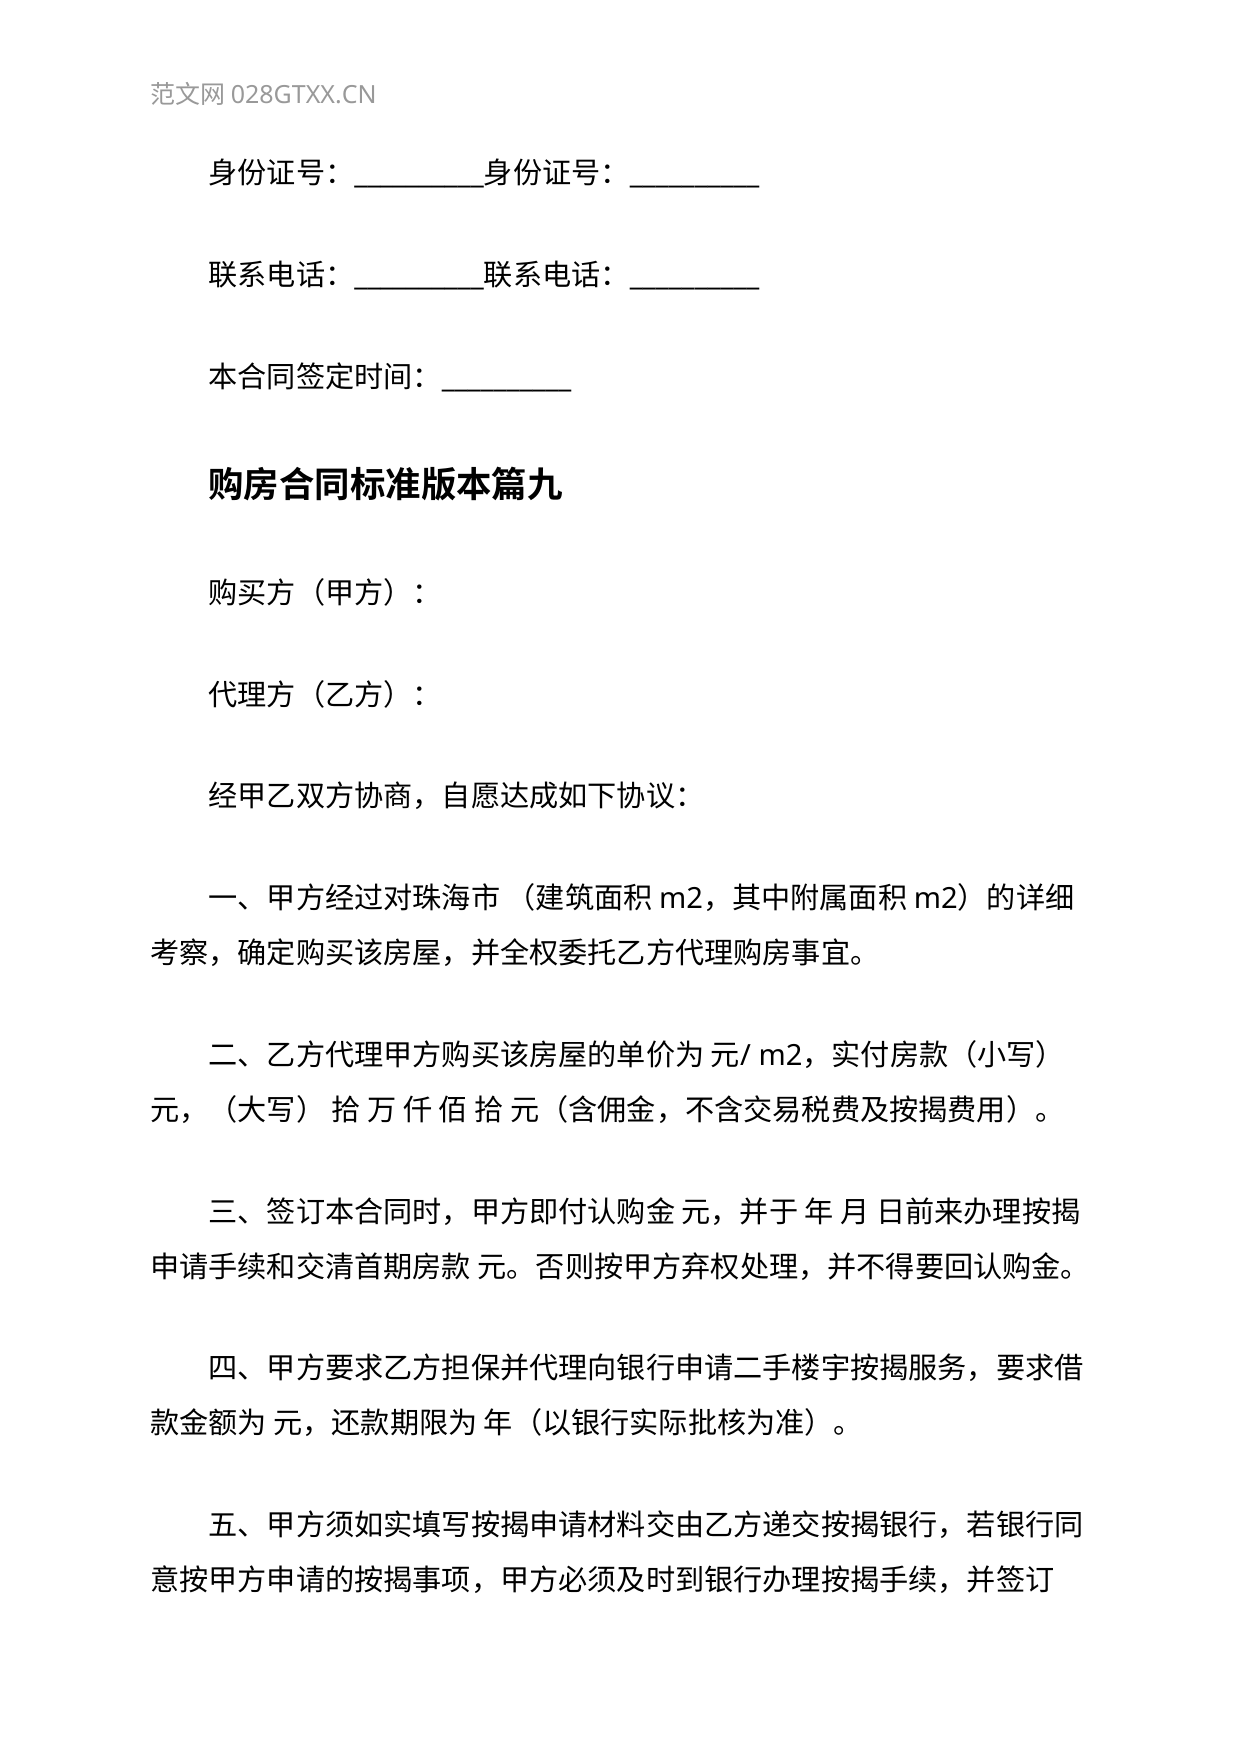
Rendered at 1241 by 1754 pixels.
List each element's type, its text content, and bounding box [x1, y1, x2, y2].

text 二、乙方代理甲方购买该房屋的单价为 元/ m2，实付房款（小写） 元，（大写） 拾 万 仟 佰 拾 元（含佣金，不含交易税费及按揭费用）。 [150, 1031, 1090, 1129]
text 三、签订本合同时，甲方即付认购金 元，并于 年 月 日前来办理按揭申请手续和交清首期房款 元。否则按甲方弃权处理，并不得要回认购金。 [150, 1188, 1090, 1285]
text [150, 1502, 1090, 1599]
text 代理方（乙方）： [150, 671, 1090, 713]
text 联系电话：__________联系电话：__________ [150, 252, 1090, 294]
text 四、甲方要求乙方担保并代理向银行申请二手楼宇按揭服务，要求借款金额为 元，还款期限为 年（以银行实际批核为准）。 [150, 1345, 1090, 1442]
text 购买方（甲方）： [150, 569, 1090, 612]
text 一、甲方经过对珠海市 （建筑面积 m2，其中附属面积 m2）的详细考察，确定购买该房屋，并全权委托乙方代理购房事宜。 [150, 875, 1090, 972]
text 本合同签定时间：__________ [150, 354, 1090, 396]
text 购房合同标准版本篇九 [150, 456, 1090, 507]
text 身份证号：__________身份证号：__________ [150, 150, 1090, 192]
text 经甲乙双方协商，自愿达成如下协议： [150, 773, 1090, 815]
